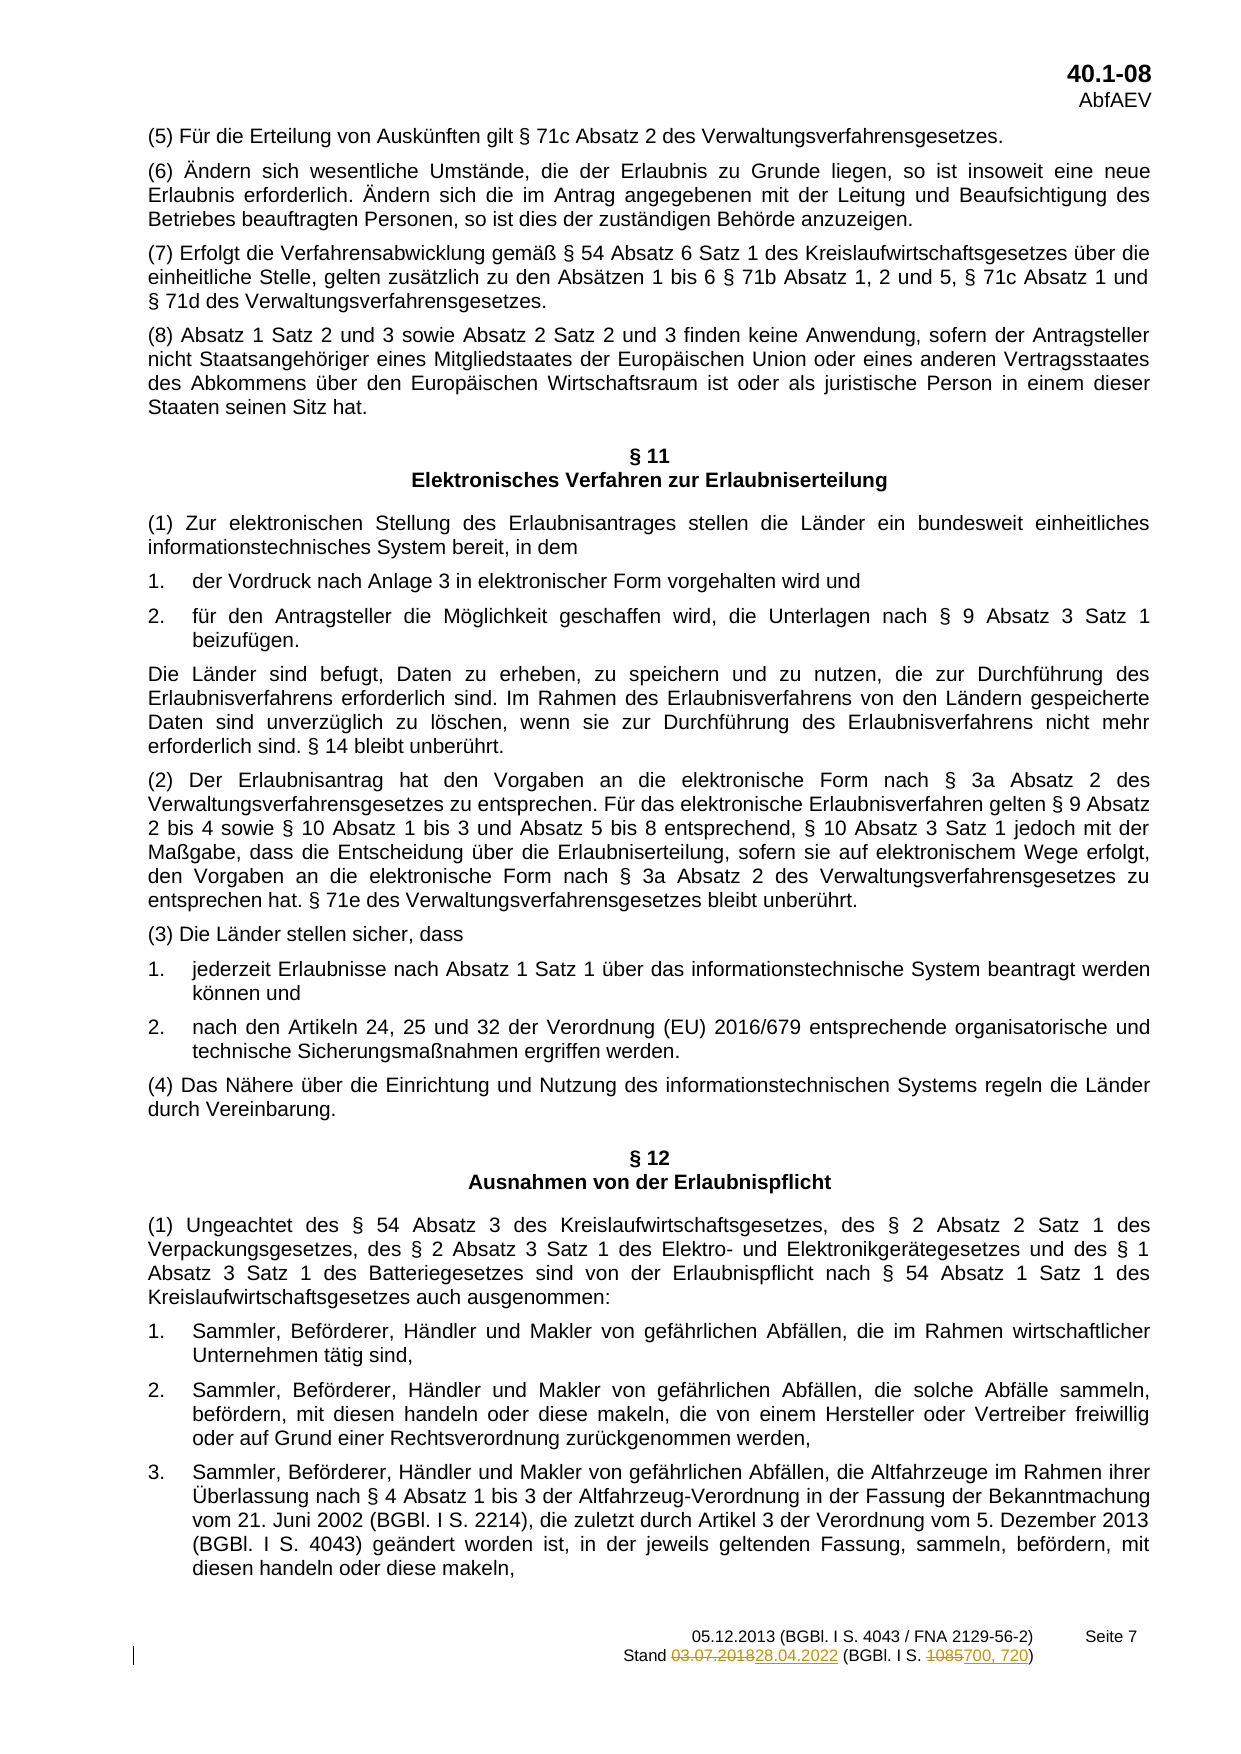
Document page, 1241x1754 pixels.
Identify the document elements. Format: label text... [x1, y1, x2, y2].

text Die Länder sind befugt, Daten zu erheben, zu speichern und zu nutzen, die zur Durchführung des Erlaubnisverfahrens erforderlich sind. Im Rahmen des Erlaubnisverfahrens von den Ländern gespeicherte Daten sind unverzüglich zu löschen, wenn sie zur Durchführung des Erlaubnisverfahrens nicht mehr erforderlich sind. § 14 bleibt unberührt. [148, 662, 1152, 758]
text (2) Der Erlaubnisantrag hat den Vorgaben an die elektronische Form nach § 3a Absatz 2 des Verwaltungsverfahrensgesetzes zu entsprechen. Für das elektronische Erlaubnisverfahren gelten § 9 Absatz 2 bis 4 sowie § 10 Absatz 1 bis 3 und Absatz 5 bis 8 entsprechend, § 10 Absatz 3 Satz 1 jedoch mit der Maßgabe, dass die Entscheidung über die Erlaubniserteilung, sofern sie auf elektronischem Wege erfolgt, den Vorgaben an die elektronische Form nach § 3a Absatz 2 des Verwaltungsverfahrensgesetzes zu entsprechen hat. § 71e des Verwaltungsverfahrensgesetzes bleibt unberührt. [148, 768, 1152, 912]
text 3. Sammler, Beförderer, Händler und Makler von gefährlichen Abfällen, die Altfahrzeuge im Rahmen ihrer Überlassung nach § 4 Absatz 1 bis 3 der Altfahrzeug-Verordnung in der Fassung der Bekanntmachung vom 21. Juni 2002 (BGBl. I S. 2214), die zuletzt durch Artikel 3 der Verordnung vom 5. Dezember 2013 (BGBl. I S. 4043) geändert worden ist, in der jeweils geltenden Fassung, sammeln, befördern, mit diesen handeln oder diese makeln, [148, 1460, 1152, 1579]
subtitle § 11 Elektronisches Verfahren zur Erlaubniserteilung [148, 444, 1152, 492]
text 2. Sammler, Beförderer, Händler und Makler von gefährlichen Abfällen, die solche Abfälle sammeln, befördern, mit diesen handeln oder diese makeln, die von einem Hersteller oder Vertreiber freiwillig oder auf Grund einer Rechtsverordnung zurückgenommen werden, [148, 1377, 1152, 1449]
text 1. Sammler, Beförderer, Händler und Makler von gefährlichen Abfällen, die im Rahmen wirtschaftlicher Unternehmen tätig sind, [148, 1319, 1152, 1367]
text 1. der Vordruck nach Anlage 3 in elektronischer Form vorgehalten wird und [148, 569, 1152, 593]
text (6) Ändern sich wesentliche Umstände, die der Erlaubnis zu Grunde liegen, so ist insoweit eine neue Erlaubnis erforderlich. Ändern sich die im Antrag angegebenen mit der Leitung und Beaufsichtigung des Betriebes beauftragten Personen, so ist dies der zuständigen Behörde anzuzeigen. [148, 159, 1152, 231]
text (1) Zur elektronischen Stellung des Erlaubnisantrages stellen die Länder ein bundesweit einheitliches informationstechnisches System bereit, in dem [148, 511, 1152, 559]
text 1. jederzeit Erlaubnisse nach Absatz 1 Satz 1 über das informationstechnische System beantragt werden können und [148, 957, 1152, 1004]
text (8) Absatz 1 Satz 2 und 3 sowie Absatz 2 Satz 2 und 3 finden keine Anwendung, sofern der Antragsteller nicht Staatsangehöriger eines Mitgliedstaates der Europäischen Union oder eines anderen Vertragsstaates des Abkommens über den Europäischen Wirtschaftsraum ist oder als juristische Person in einem dieser Staaten seinen Sitz hat. [148, 323, 1152, 419]
text (5) Für die Erteilung von Auskünften gilt § 71c Absatz 2 des Verwaltungsverfahrensgesetzes. [148, 124, 1152, 148]
text 2. nach den Artikeln 24, 25 und 32 der Verordnung (EU) 2016/679 entsprechende organisatorische und technische Sicherungsmaßnahmen ergriffen werden. [148, 1015, 1152, 1063]
text 2. für den Antragsteller die Möglichkeit geschaffen wird, die Unterlagen nach § 9 Absatz 3 Satz 1 beizufügen. [148, 603, 1152, 651]
subtitle § 12 Ausnahmen von der Erlaubnispflicht [148, 1146, 1152, 1194]
text (7) Erfolgt die Verfahrensabwicklung gemäß § 54 Absatz 6 Satz 1 des Kreislaufwirtschaftsgesetzes über die einheitliche Stelle, gelten zusätzlich zu den Absätzen 1 bis 6 § 71b Absatz 1, 2 und 5, § 71c Absatz 1 und § 71d des Verwaltungsverfahrensgesetzes. [148, 241, 1152, 313]
text (3) Die Länder stellen sicher, dass [148, 922, 1152, 946]
text (1) Ungeachtet des § 54 Absatz 3 des Kreislaufwirtschaftsgesetzes, des § 2 Absatz 2 Satz 1 des Verpackungsgesetzes, des § 2 Absatz 3 Satz 1 des Elektro- und Elektronikgerätegesetzes und des § 1 Absatz 3 Satz 1 des Batteriegesetzes sind von der Erlaubnispflicht nach § 54 Absatz 1 Satz 1 des Kreislaufwirtschaftsgesetzes auch ausgenommen: [148, 1213, 1152, 1309]
text (4) Das Nähere über die Einrichtung und Nutzung des informationstechnischen Systems regeln die Länder durch Vereinbarung. [148, 1073, 1152, 1121]
